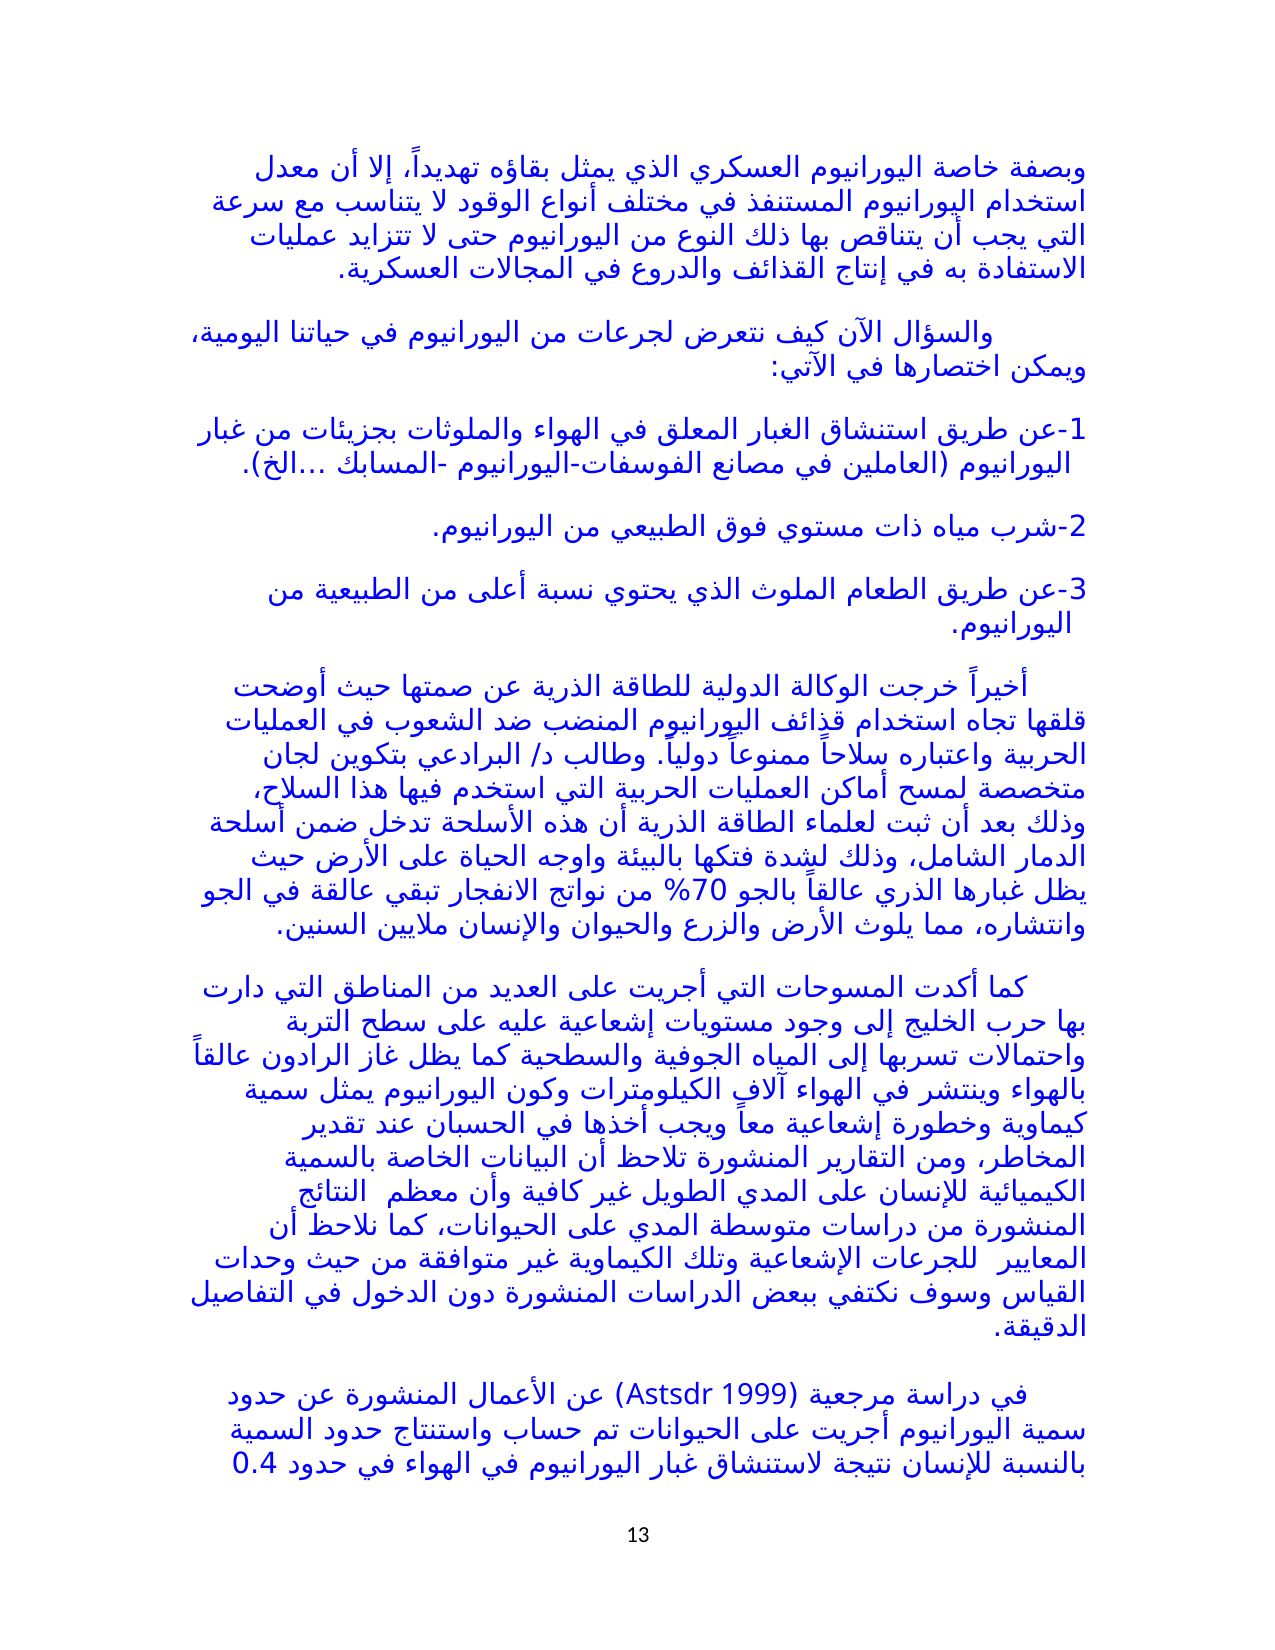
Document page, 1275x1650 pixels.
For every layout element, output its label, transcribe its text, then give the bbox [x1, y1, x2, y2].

text 1-عن طريق استنشاق الغبار المعلق في الهواء والملوثات بجزيئات من غبار اليورانيوم (العاملين في مصانع الفوسفات-اليورانيوم -المسابك …الخ). [187, 412, 1087, 480]
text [187, 1373, 1087, 1481]
text والسؤال الآن كيف نتعرض لجرعات من اليورانيوم في حياتنا اليومية، ويمكن اختصارها في الآتي: [187, 315, 1087, 383]
text أخيراً خرجت الوكالة الدولية للطاقة الذرية عن صمتها حيث أوضحت قلقها تجاه استخدام قذائف اليورانيوم المنضب ضد الشعوب في العمليات الحربية واعتباره سلاحاً ممنوعاً دولياً. وطالب د/ البرادعي بتكوين لجان متخصصة لمسح أماكن العمليات الحربية التي استخدم فيها هذا السلاح، وذلك بعد أن ثبت لعلماء الطاقة الذرية أن هذه الأسلحة تدخل ضمن أسلحة الدمار الشامل، وذلك لشدة فتكها بالبيئة واوجه الحياة على الأرض حيث يظل غبارها الذري عالقاً بالجو 70% من نواتج الانفجار تبقي عالقة في الجو وانتشاره، مما يلوث الأرض والزرع والحيوان والإنسان ملايين السنين. [187, 669, 1087, 941]
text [187, 150, 1087, 286]
text كما أكدت المسوحات التي أجريت على العديد من المناطق التي دارت بها حرب الخليج إلى وجود مستويات إشعاعية عليه على سطح التربة واحتمالات تسربها إلى المياه الجوفية والسطحية كما يظل غاز الرادون عالقاً بالهواء وينتشر في الهواء آلاف الكيلومترات وكون اليورانيوم يمثل سمية كيماوية وخطورة إشعاعية معاً ويجب أخذها في الحسبان عند تقدير المخاطر، ومن التقارير المنشورة تلاحظ أن البيانات الخاصة بالسمية الكيميائية للإنسان على المدي الطويل غير كافية وأن معظم النتائج المنشورة من دراسات متوسطة المدي على الحيوانات، كما نلاحظ أن المعايير للجرعات الإشعاعية وتلك الكيماوية غير متوافقة من حيث وحدات القياس وسوف نكتفي ببعض الدراسات المنشورة دون الدخول في التفاصيل الدقيقة. [187, 970, 1087, 1344]
text 3-عن طريق الطعام الملوث الذي يحتوي نسبة أعلى من الطبيعية من اليورانيوم. [187, 572, 1087, 640]
text 2-شرب مياه ذات مستوي فوق الطبيعي من اليورانيوم. [187, 509, 1087, 543]
